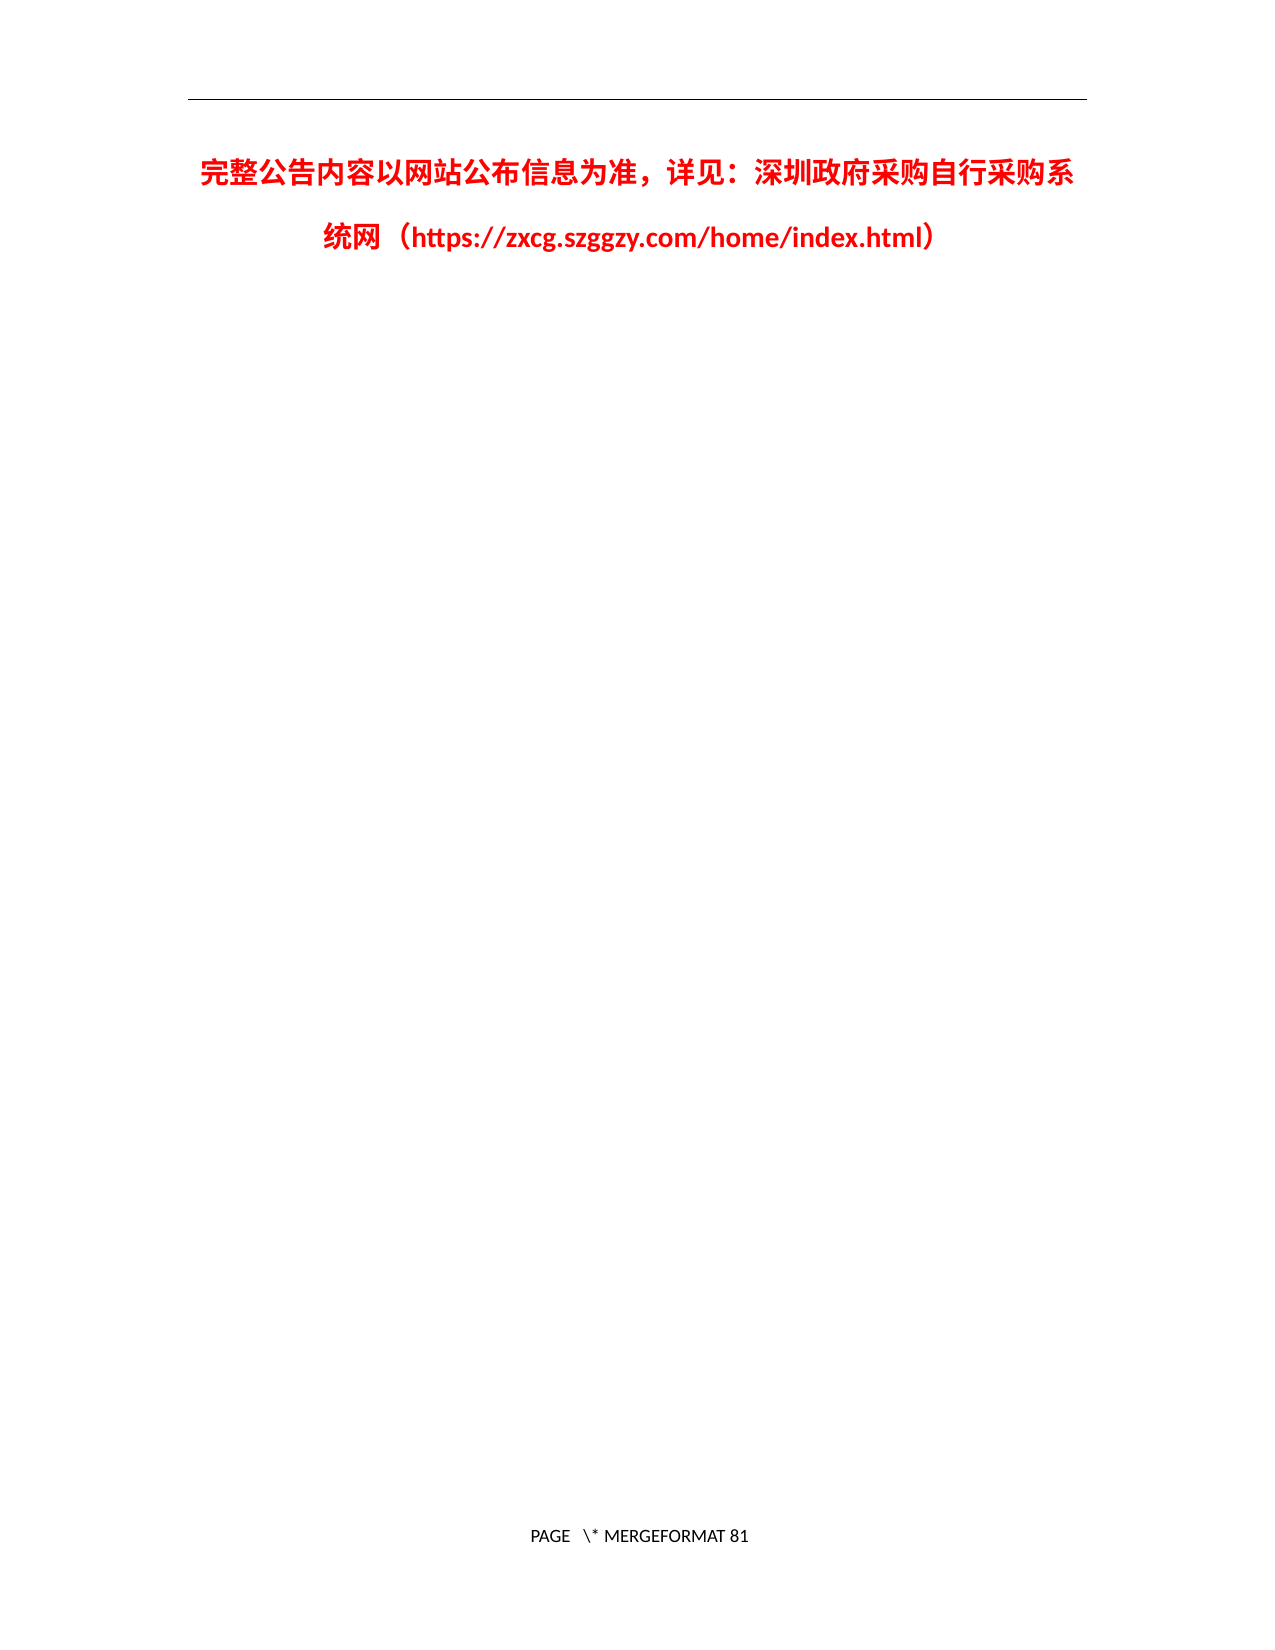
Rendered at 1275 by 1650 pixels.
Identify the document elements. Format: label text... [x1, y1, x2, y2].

text 完整公告内容以网站公布信息为准，详见：深圳政府采购自行采购系统网（https://zxcg.szggzy.com/home/index.html） [187, 150, 1087, 256]
